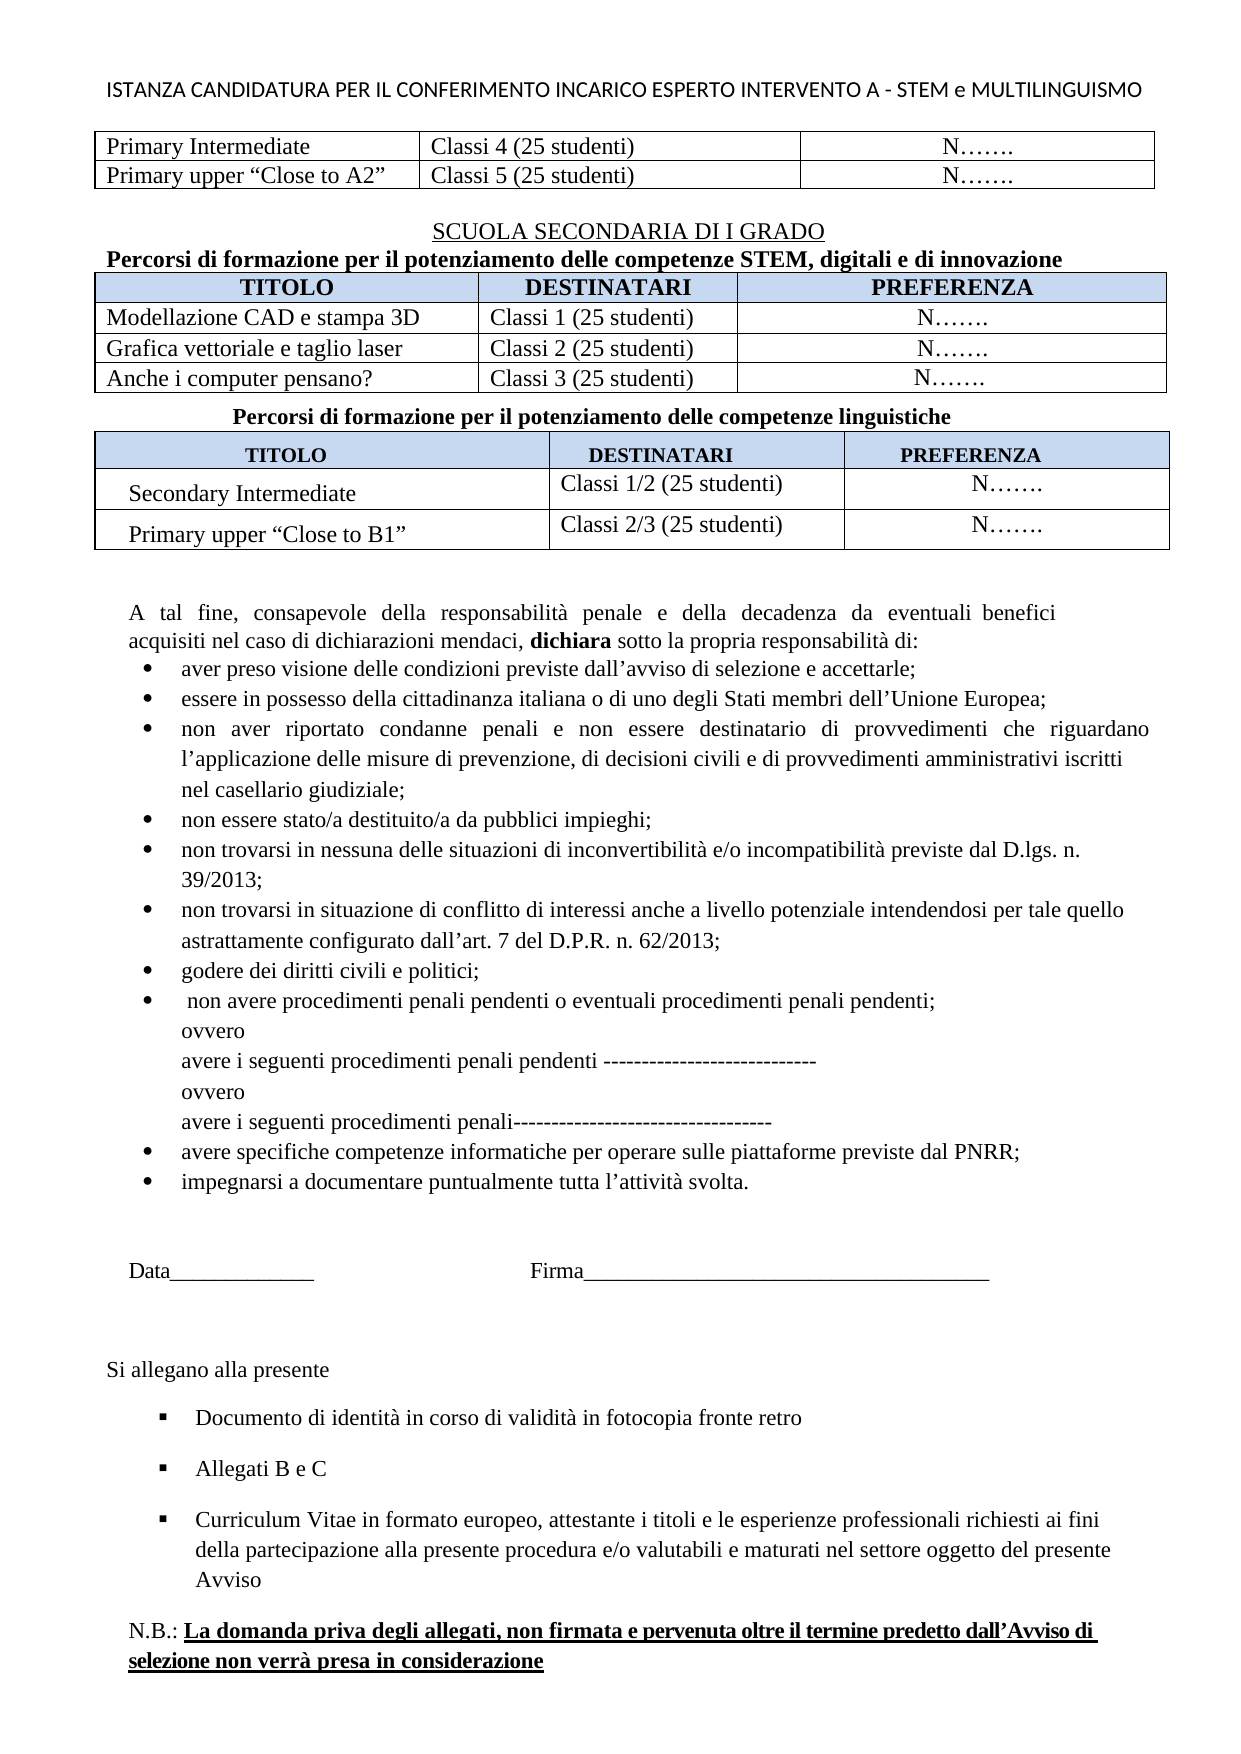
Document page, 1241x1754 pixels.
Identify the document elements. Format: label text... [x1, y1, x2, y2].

text SCUOLA SECONDARIA DI I GRADO [106, 217, 1151, 244]
table_cell Classi 1 (25 studenti) [479, 303, 737, 333]
list non aver riportato condanne penali e non essere destinatario di provvedimenti che riguardano l’applicazione delle misure di prevenzione, di decisioni civili e di provvedimenti amministrativi iscritti [144, 715, 1151, 772]
table_cell Classi 3 (25 studenti) [479, 363, 737, 392]
text 39/2013; [106, 866, 1151, 893]
text avere i seguenti procedimenti penali---------------------------------- [181, 1108, 1151, 1134]
table_cell Classi 2/3 (25 studenti) [550, 510, 844, 549]
text Percorsi di formazione per il potenziamento delle competenze linguistiche [128, 403, 1056, 429]
text nel casellario giudiziale; [106, 776, 1151, 802]
table_cell N……. [738, 334, 1166, 362]
table_cell Primary upper “Close to A2” [96, 161, 419, 188]
table_cell Grafica vettoriale e taglio laser [96, 334, 478, 362]
table_header TITOLO [96, 273, 478, 302]
table_cell Modellazione CAD e stampa 3D [96, 303, 478, 333]
table_header DESTINATARI [550, 432, 844, 468]
table_cell Anche i computer pensano? [96, 363, 478, 392]
table_header PREFERENZA [738, 273, 1166, 302]
table_cell N……. [738, 363, 1166, 392]
table_cell N……. [845, 469, 1169, 508]
list godere dei diritti civili e politici; [144, 957, 1151, 983]
table_cell N……. [738, 303, 1166, 333]
list non avere procedimenti penali pendenti o eventuali procedimenti penali pendenti; [144, 987, 1151, 1013]
table_cell N……. [801, 161, 1154, 188]
list aver preso visione delle condizioni previste dall’avviso di selezione e accettarle; [144, 655, 1151, 681]
list Documento di identità in corso di validità in fotocopia fronte retro [158, 1404, 1151, 1430]
table_header TITOLO [96, 432, 549, 468]
list Allegati B e C [158, 1455, 1151, 1481]
table_cell Primary Intermediate [96, 132, 419, 160]
table_cell N……. [845, 510, 1169, 549]
table_cell Classi 4 (25 studenti) [420, 132, 800, 160]
text avere i seguenti procedimenti penali pendenti ---------------------------- [181, 1047, 1151, 1074]
table_cell N……. [801, 132, 1154, 160]
text N.B.: La domanda priva degli allegati, non firmata e pervenuta oltre il termine predetto dall’Avviso di selezione non verrà presa in considerazione [128, 1617, 1151, 1674]
list non essere stato/a destituito/a da pubblici impieghi; [144, 806, 1151, 832]
list impegnarsi a documentare puntualmente tutta l’attività svolta. [144, 1168, 1151, 1195]
table_cell Classi 2 (25 studenti) [479, 334, 737, 362]
table_cell Primary upper “Close to B1” [96, 510, 549, 549]
list avere specifiche competenze informatiche per operare sulle piattaforme previste dal PNRR; [144, 1138, 1151, 1164]
table_header PREFERENZA [845, 432, 1169, 468]
text ovvero [181, 1078, 1151, 1104]
table_cell Classi 1/2 (25 studenti) [550, 469, 844, 508]
text Percorsi di formazione per il potenziamento delle competenze STEM, digitali e di innovazione [106, 244, 1151, 272]
text Si allegano alla presente [106, 1357, 1151, 1383]
table_cell Secondary Intermediate [96, 469, 549, 508]
table_cell Classi 5 (25 studenti) [420, 161, 800, 188]
list non trovarsi in nessuna delle situazioni di inconvertibilità e/o incompatibilità previste dal D.lgs. n. [144, 836, 1151, 862]
text A tal fine, consapevole della responsabilità penale e della decadenza da eventuali benefici acquisiti nel caso di dichiarazioni mendaci, dichiara sotto la propria responsabilità di: [128, 599, 1056, 653]
text Data_____________ Firma____________________________________ [128, 1257, 1151, 1283]
table_header DESTINATARI [479, 273, 737, 302]
list non trovarsi in situazione di conflitto di interessi anche a livello potenziale intendendosi per tale quello astrattamente configurato dall’art. 7 del D.P.R. n. 62/2013; [144, 896, 1151, 953]
list Curriculum Vitae in formato europeo, attestante i titoli e le esperienze professionali richiesti ai fini della partecipazione alla presente procedura e/o valutabili e maturati nel settore oggetto del presente Avviso [158, 1506, 1151, 1593]
text ovvero [181, 1017, 1151, 1044]
list essere in possesso della cittadinanza italiana o di uno degli Stati membri dell’Unione Europea; [144, 685, 1151, 711]
